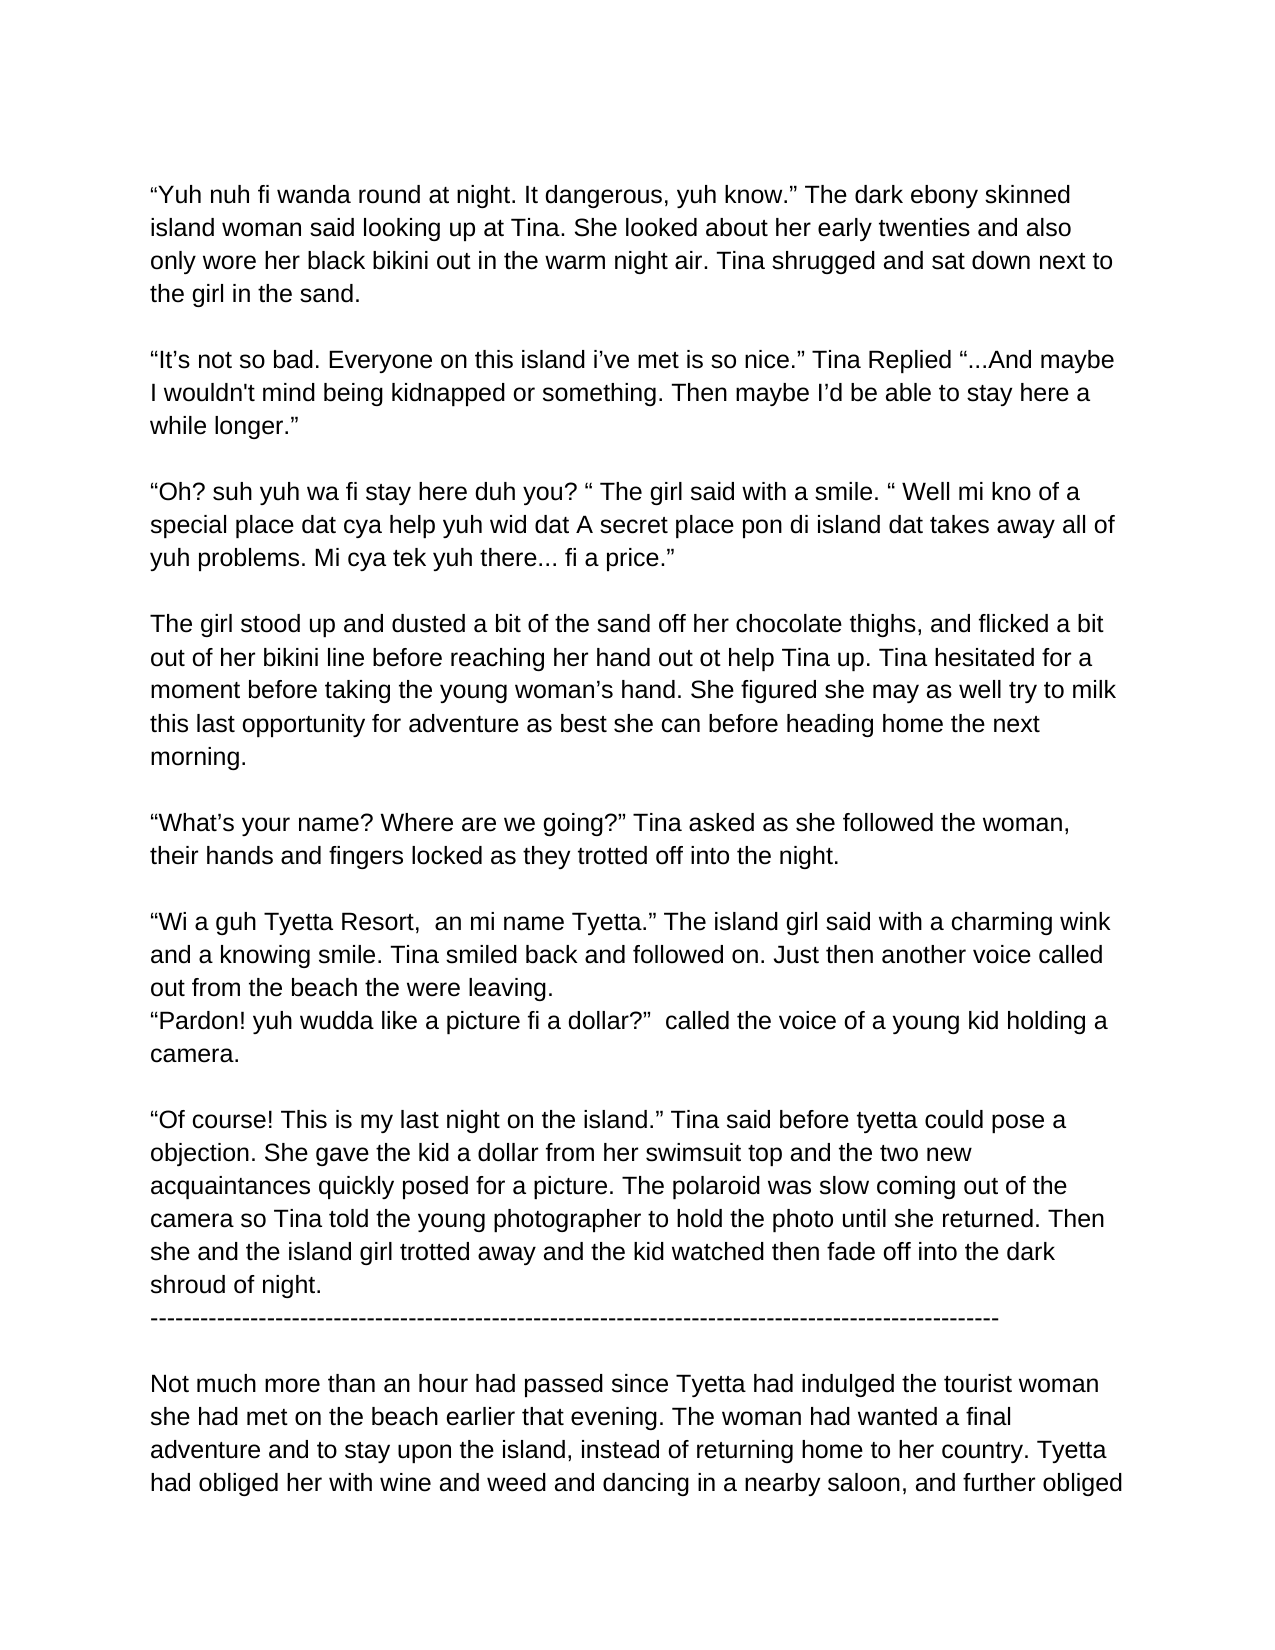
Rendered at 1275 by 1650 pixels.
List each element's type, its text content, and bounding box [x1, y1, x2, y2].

text “Of course! This is my last night on the island.” Tina said before tyetta could pose a objection. She gave the kid a dollar from her swimsuit top and the two new acquaintances quickly posed for a picture. The polaroid was slow coming out of the camera so Tina told the young photographer to hold the photo until she returned. Then she and the island girl trotted away and the kid watched then fade off into the dark shroud of night. [150, 1105, 1125, 1299]
text ------------------------------------------------------------------------------------------------------ [150, 1303, 1125, 1332]
text “Yuh nuh fi wanda round at night. It dangerous, yuh know.” The dark ebony skinned island woman said looking up at Tina. She looked about her early twenties and also only wore her black bikini out in the warm night air. Tina shrugged and sat down next to the girl in the sand. [150, 180, 1125, 308]
text The girl stood up and dusted a bit of the sand off her chocolate thighs, and flicked a bit out of her bikini line before reaching her hand out ot help Tina up. Tina hesitated for a moment before taking the young woman’s hand. She figured she may as well try to milk this last opportunity for adventure as best she can before heading home the next morning. [150, 609, 1125, 770]
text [150, 1369, 1125, 1497]
text “Oh? suh yuh wa fi stay here duh you? “ The girl said with a smile. “ Well mi kno of a special place dat cya help yuh wid dat A secret place pon di island dat takes away all of yuh problems. Mi cya tek yuh there... fi a price.” [150, 477, 1125, 572]
text “Pardon! yuh wudda like a picture fi a dollar?” called the voice of a young kid holding a camera. [150, 1006, 1125, 1067]
text “What’s your name? Where are we going?” Tina asked as she followed the woman, their hands and fingers locked as they trotted off into the night. [150, 808, 1125, 869]
text “Wi a guh Tyetta Resort, an mi name Tyetta.” The island girl said with a charming wink and a knowing smile. Tina smiled back and followed on. Just then another voice called out from the beach the were leaving. [150, 907, 1125, 1001]
text “It’s not so bad. Everyone on this island i’ve met is so nice.” Tina Replied “...And maybe I wouldn't mind being kidnapped or something. Then maybe I’d be able to stay here a while longer.” [150, 345, 1125, 440]
